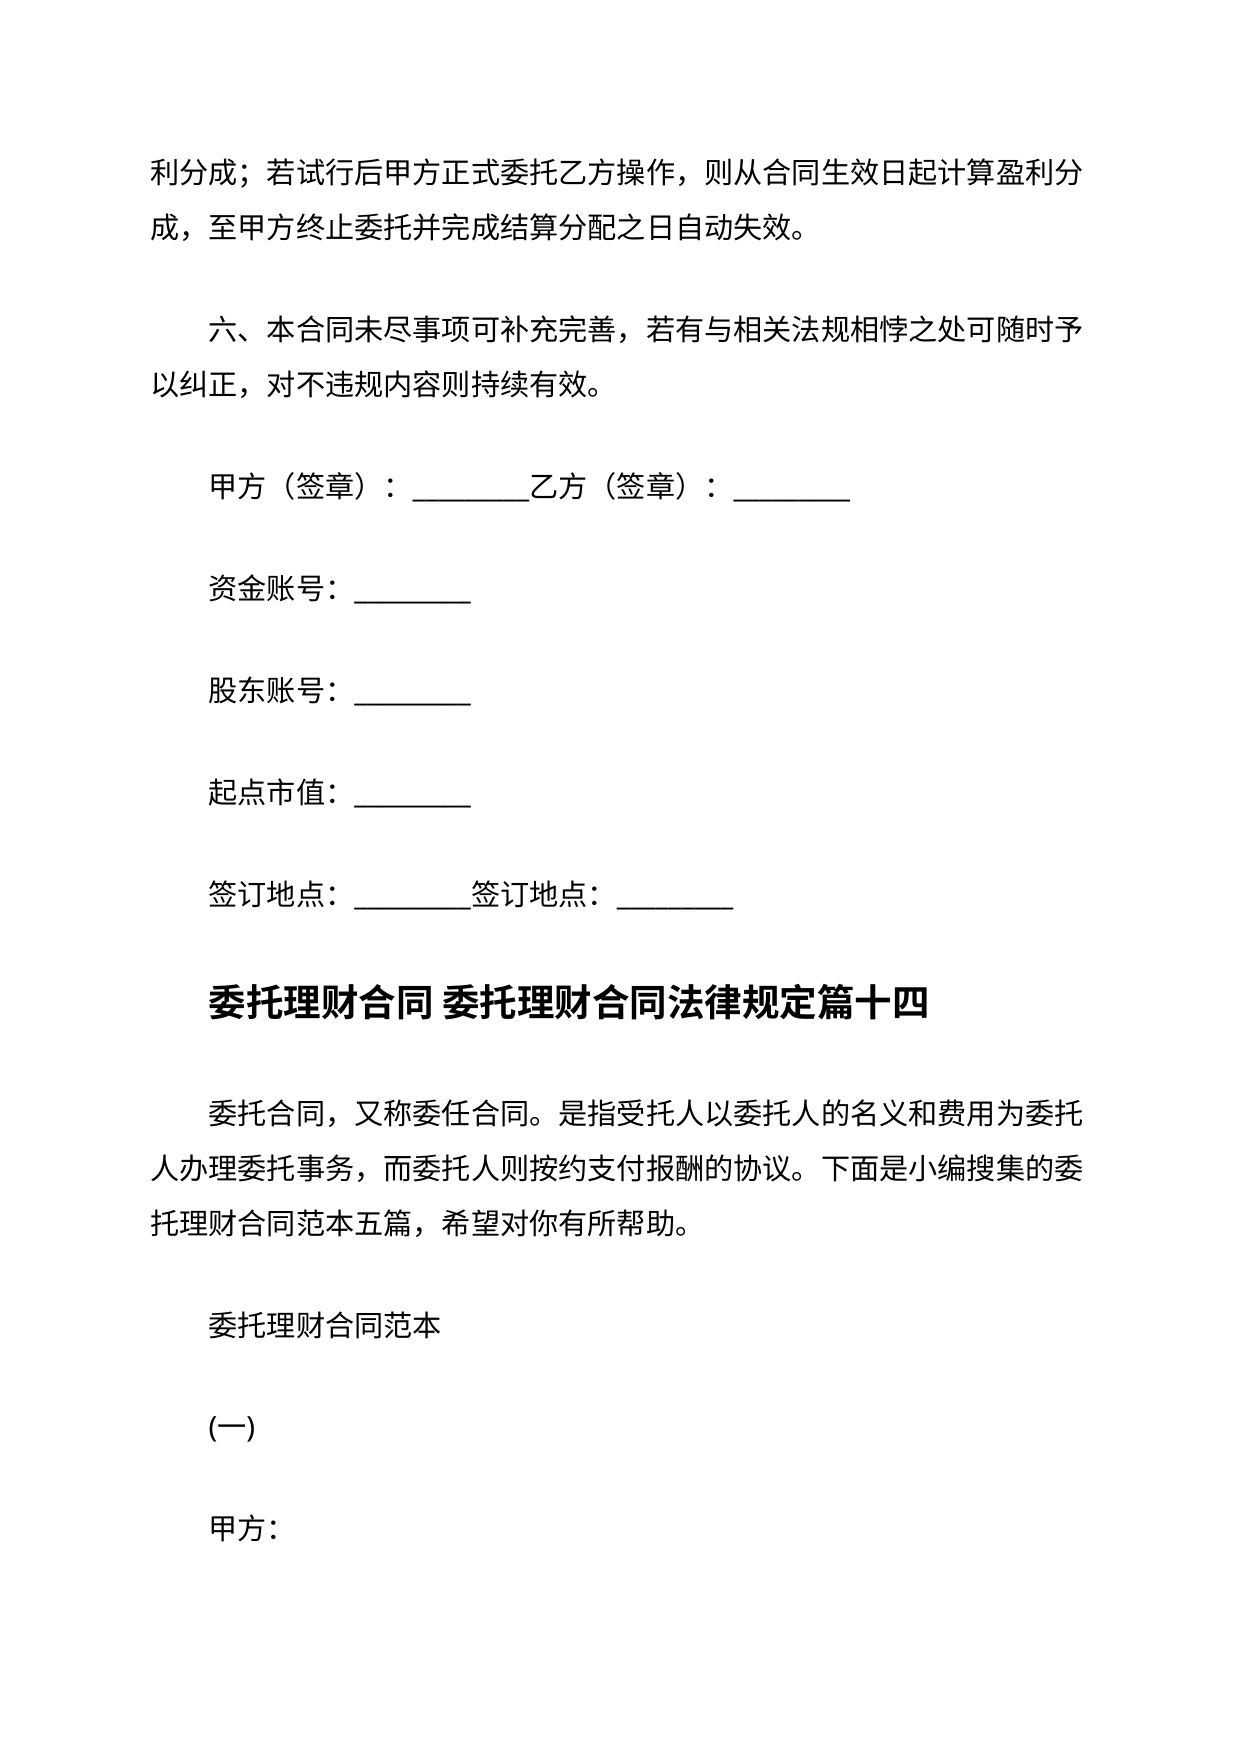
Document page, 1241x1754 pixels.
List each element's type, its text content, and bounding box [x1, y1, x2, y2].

text (一) [150, 1404, 1090, 1446]
text 六、本合同未尽事项可补充完善，若有与相关法规相悖之处可随时予以纠正，对不违规内容则持续有效。 [150, 307, 1090, 404]
text 签订地点：_________签订地点：_________ [150, 871, 1090, 914]
text 委托合同，又称委任合同。是指受托人以委托人的名义和费用为委托人办理委托事务，而委托人则按约支付报酬的协议。下面是小编搜集的委托理财合同范本五篇，希望对你有所帮助。 [150, 1091, 1090, 1243]
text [150, 150, 1090, 247]
text 资金账号：_________ [150, 565, 1090, 608]
text 委托理财合同范本 [150, 1302, 1090, 1344]
text 甲方（签章）：_________乙方（签章）：_________ [150, 463, 1090, 506]
text 委托理财合同 委托理财合同法律规定篇十四 [150, 973, 1090, 1027]
text 甲方： [150, 1506, 1090, 1548]
text 股东账号：_________ [150, 667, 1090, 710]
text 起点市值：_________ [150, 769, 1090, 812]
